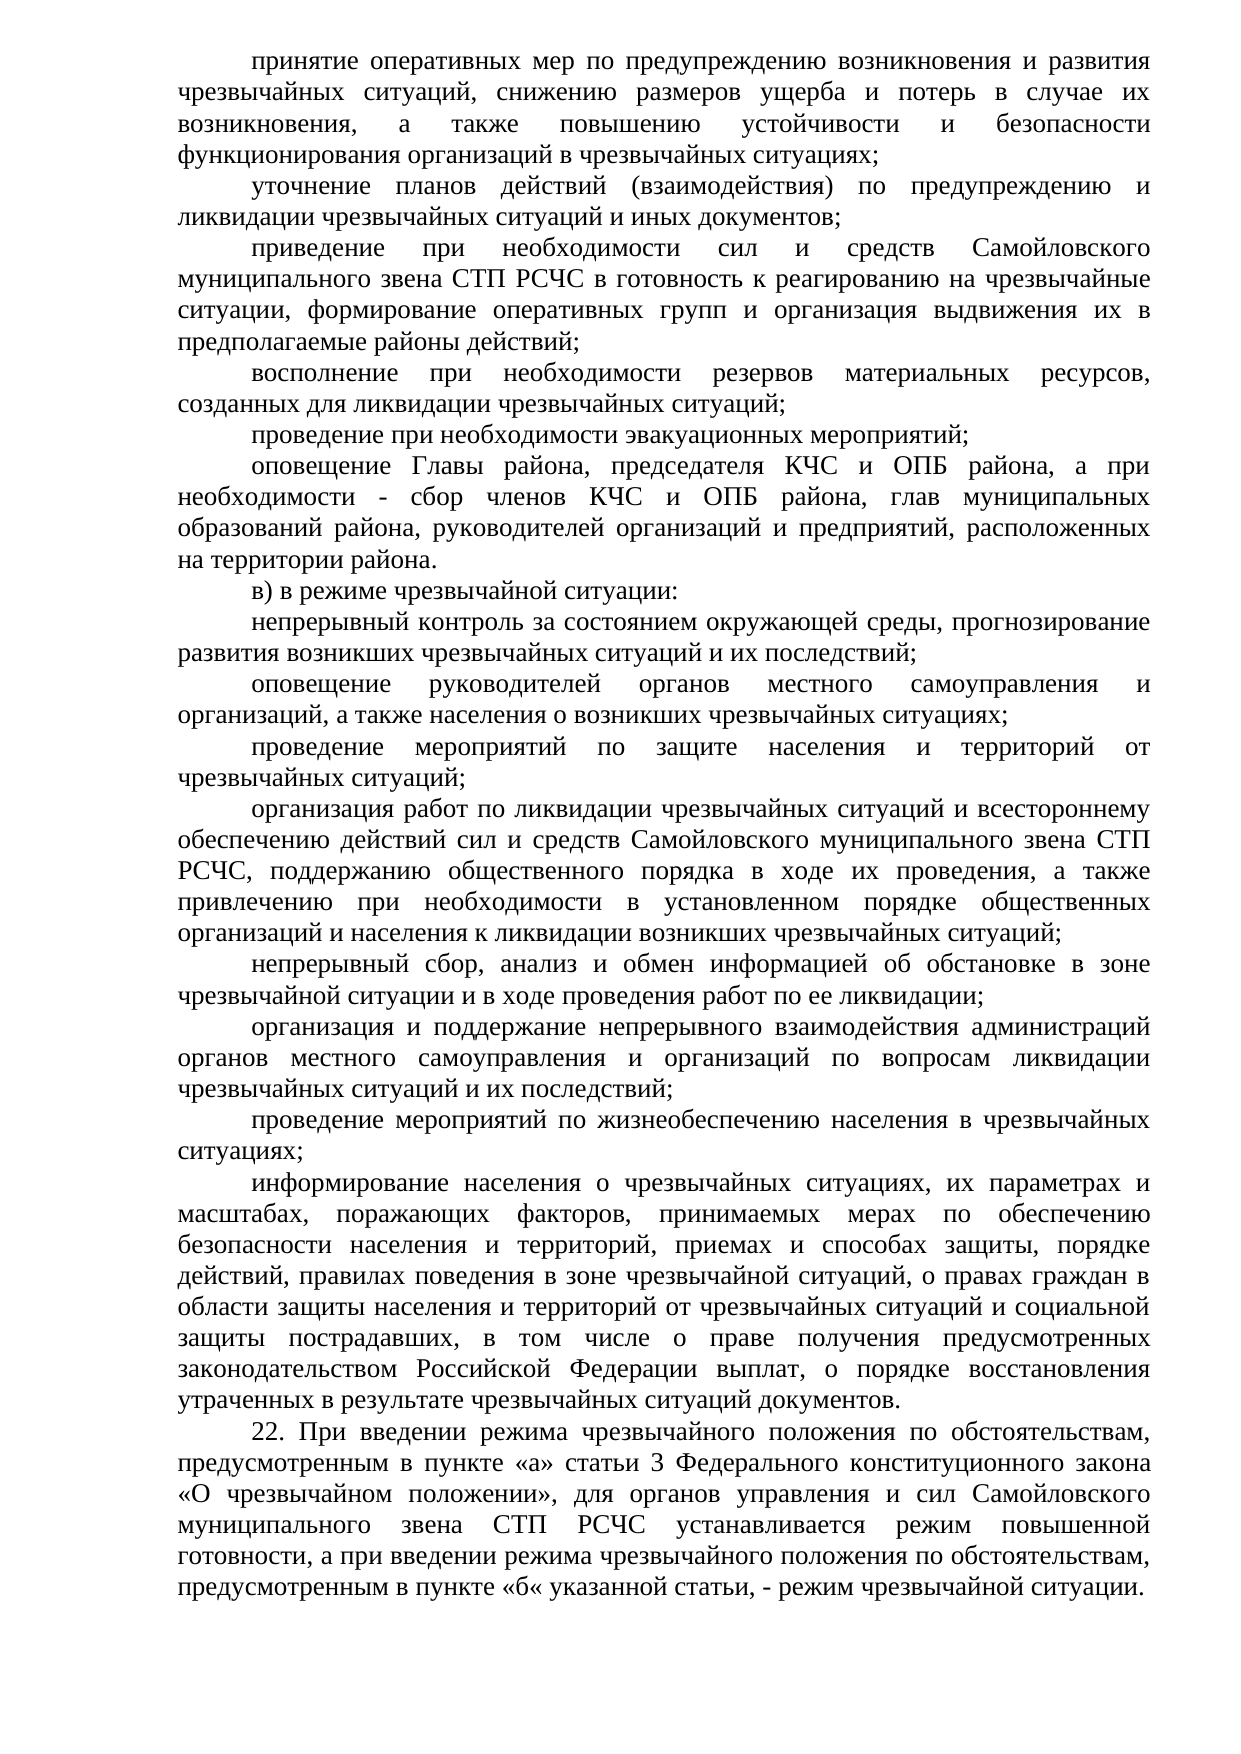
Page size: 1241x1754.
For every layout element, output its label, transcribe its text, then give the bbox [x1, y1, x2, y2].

text непрерывный контроль за состоянием окружающей среды, прогнозирование развития возникших чрезвычайных ситуаций и их последствий; [177, 605, 1152, 667]
text информирование населения о чрезвычайных ситуациях, их параметрах и масштабах, поражающих факторов, принимаемых мерах по обеспечению безопасности населения и территорий, приемах и способах защиты, порядке действий, правилах поведения в зоне чрезвычайной ситуаций, о правах граждан в области защиты населения и территорий от чрезвычайных ситуаций и социальной защиты пострадавших, в том числе о праве получения предусмотренных законодательством Российской Федерации выплат, о порядке восстановления утраченных в результате чрезвычайных ситуаций документов. [177, 1166, 1152, 1415]
text проведение мероприятий по жизнеобеспечению населения в чрезвычайных ситуациях; [177, 1103, 1152, 1166]
text приведение при необходимости сил и средств Самойловского муниципального звена СТП РСЧС в готовность к реагированию на чрезвычайные ситуации, формирование оперативных групп и организация выдвижения их в предполагаемые районы действий; [177, 231, 1152, 356]
text непрерывный сбор, анализ и обмен информацией об обстановке в зоне чрезвычайной ситуации и в ходе проведения работ по ее ликвидации; [177, 948, 1152, 1010]
text принятие оперативных мер по предупреждению возникновения и развития чрезвычайных ситуаций, снижению размеров ущерба и потерь в случае их возникновения, а также повышению устойчивости и безопасности функционирования организаций в чрезвычайных ситуациях; [177, 44, 1152, 169]
text восполнение при необходимости резервов материальных ресурсов, созданных для ликвидации чрезвычайных ситуаций; [177, 356, 1152, 418]
text уточнение планов действий (взаимодействия) по предупреждению и ликвидации чрезвычайных ситуаций и иных документов; [177, 169, 1152, 231]
text в) в режиме чрезвычайной ситуации: [177, 574, 1152, 605]
text 22. При введении режима чрезвычайного положения по обстоятельствам, предусмотренным в пункте «а» статьи 3 Федерального конституционного закона «О чрезвычайном положении», для органов управления и сил Самойловского муниципального звена СТП РСЧС устанавливается режим повышенной готовности, а при введении режима чрезвычайного положения по обстоятельствам, предусмотренным в пункте «б« указанной статьи, - режим чрезвычайной ситуации. [177, 1415, 1152, 1602]
text проведение при необходимости эвакуационных мероприятий; [177, 418, 1152, 449]
text оповещение руководителей органов местного самоуправления и организаций, а также населения о возникших чрезвычайных ситуациях; [177, 667, 1152, 729]
text организация и поддержание непрерывного взаимодействия администраций органов местного самоуправления и организаций по вопросам ликвидации чрезвычайных ситуаций и их последствий; [177, 1010, 1152, 1103]
text организация работ по ликвидации чрезвычайных ситуаций и всестороннему обеспечению действий сил и средств Самойловского муниципального звена СТП РСЧС, поддержанию общественного порядка в ходе их проведения, а также привлечению при необходимости в установленном порядке общественных организаций и населения к ликвидации возникших чрезвычайных ситуаций; [177, 792, 1152, 948]
text оповещение Главы района, председателя КЧС и ОПБ района, а при необходимости - сбор членов КЧС и ОПБ района, глав муниципальных образований района, руководителей организаций и предприятий, расположенных на территории района. [177, 449, 1152, 574]
text проведение мероприятий по защите населения и территорий от чрезвычайных ситуаций; [177, 729, 1152, 792]
